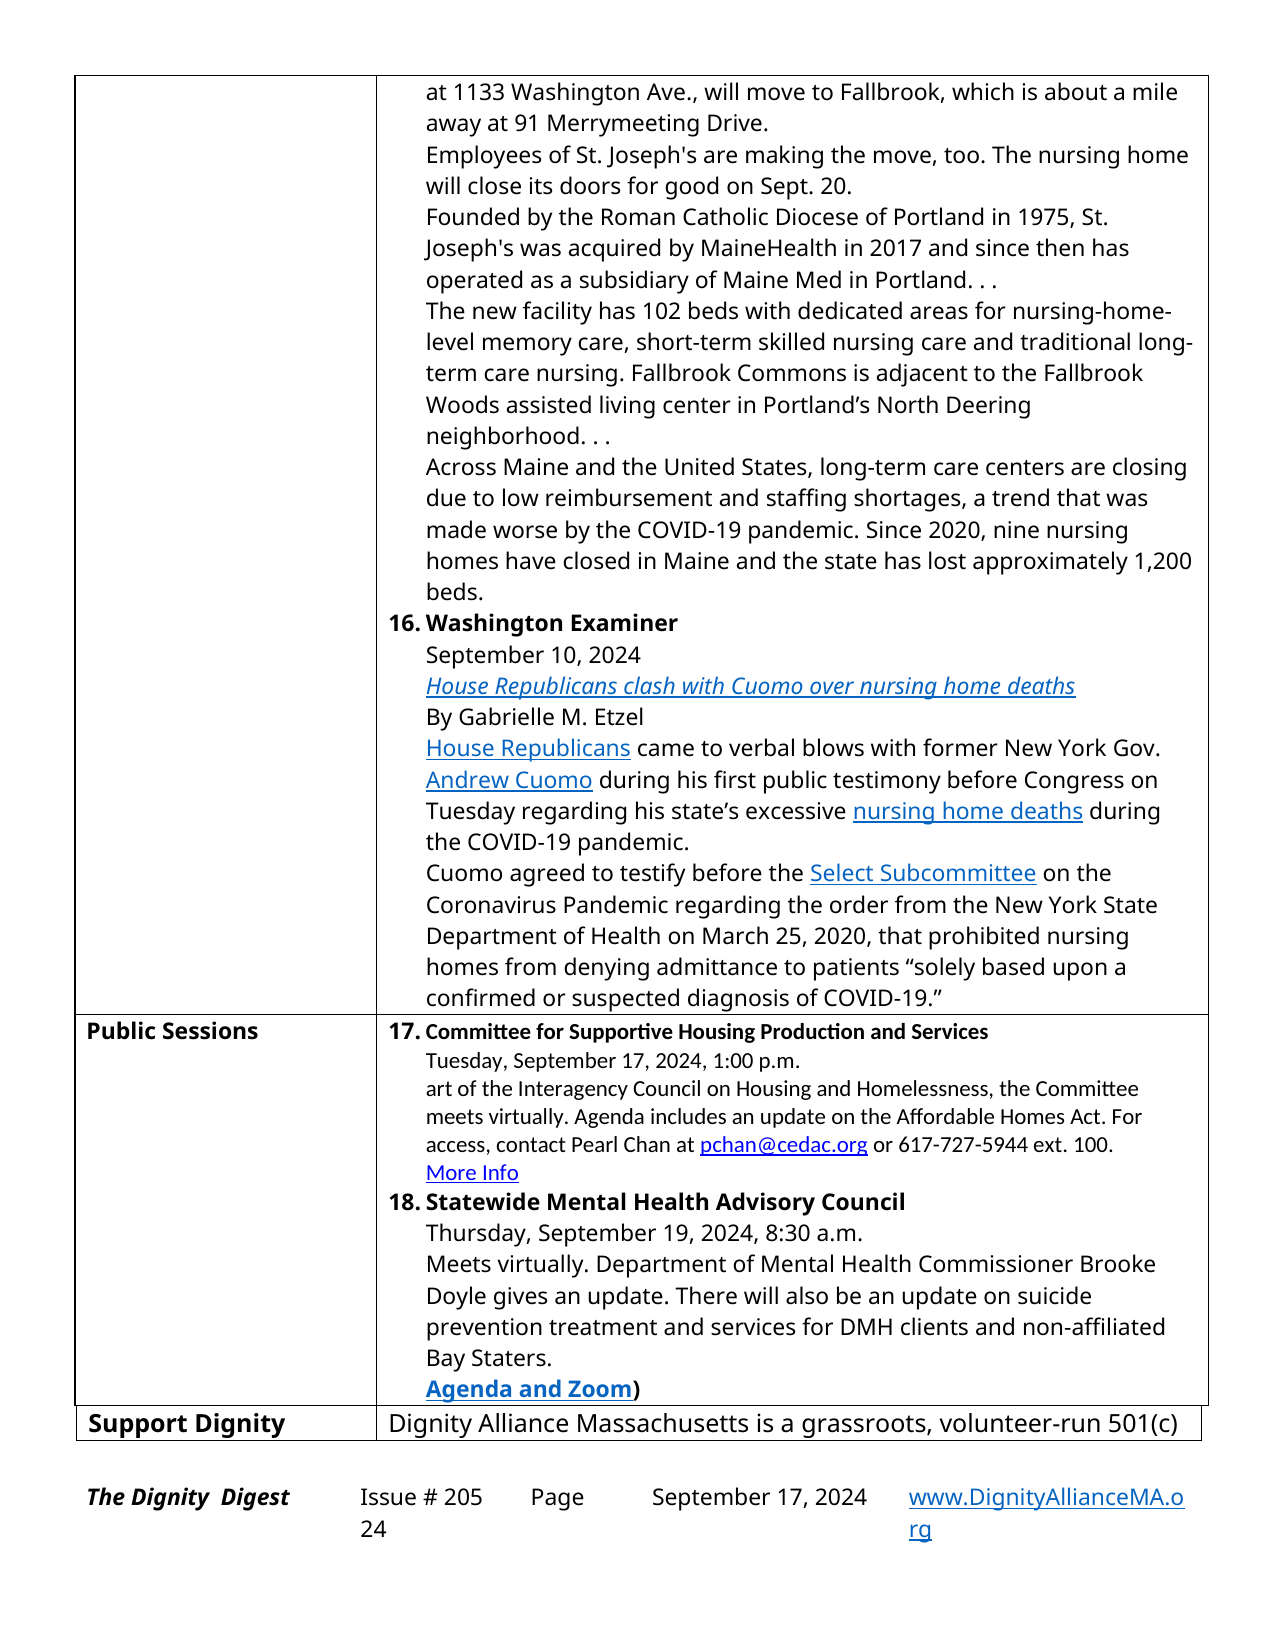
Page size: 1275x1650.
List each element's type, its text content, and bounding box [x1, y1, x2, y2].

table_cell Public Sessions [76, 1015, 376, 1405]
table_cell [76, 76, 376, 1013]
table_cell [377, 76, 1208, 1013]
table_cell Committee for Supportive Housing Production and Services Tuesday, September 17, 2024, 1:00 p.m. art of the Interagency Council on Housing and Homelessness, the Committee meets virtually. Agenda includes an update on the Affordable Homes Act. For access, contact Pearl Chan at pchan@cedac.org or 617-727-5944 ext. 100. More Info Statewide Mental Health Advisory Council Thursday, September 19, 2024, 8:30 a.m. Meets virtually. Department of Mental Health Commissioner Brooke Doyle gives an update. There will also be an update on suicide prevention treatment and services for DMH clients and non-affiliated Bay Staters. Agenda and Zoom) [377, 1015, 1208, 1405]
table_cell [377, 1406, 1201, 1440]
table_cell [77, 1406, 376, 1440]
